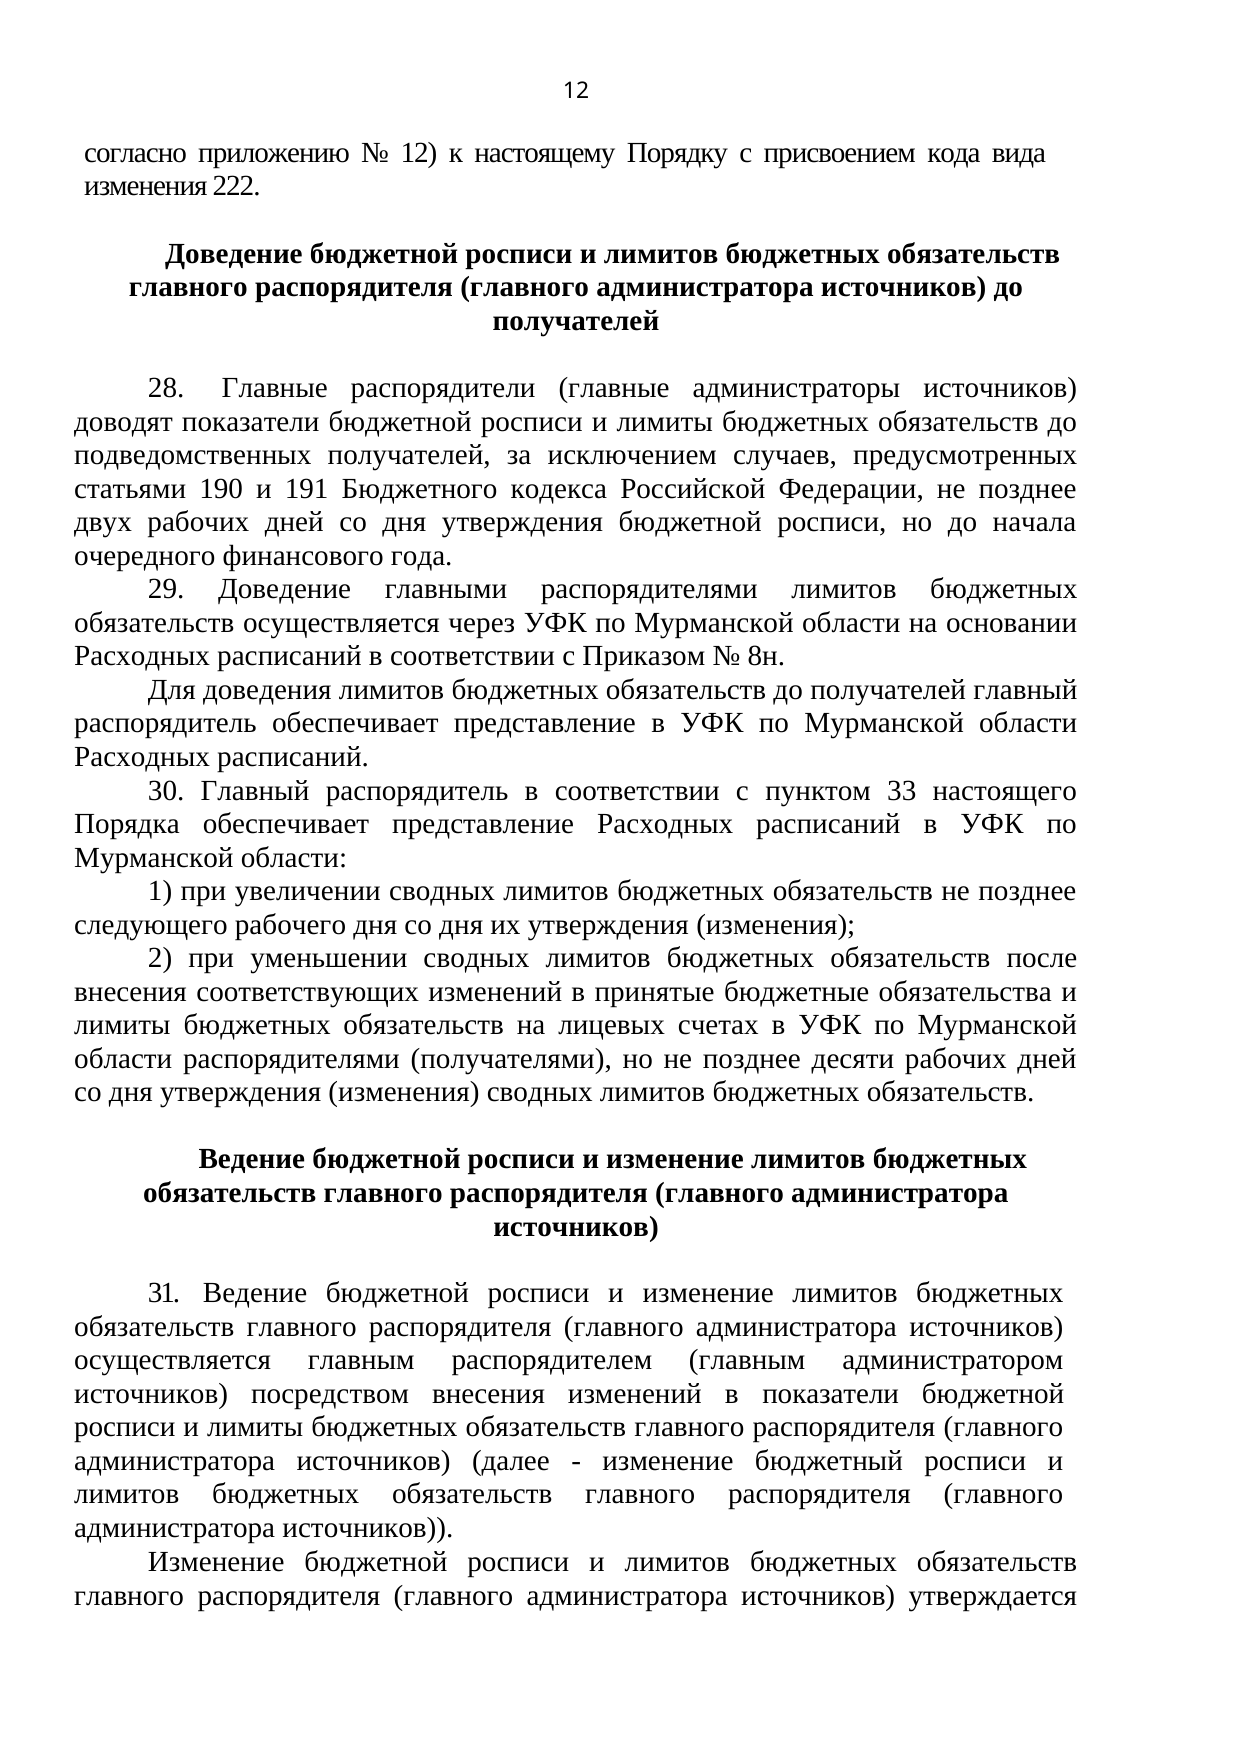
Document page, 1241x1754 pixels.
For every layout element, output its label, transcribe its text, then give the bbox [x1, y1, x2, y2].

text 31. Ведение бюджетной росписи и изменение лимитов бюджетных обязательств главного распорядителя (главного администратора источников) осуществляется главным распорядителем (главным администратором источников) посредством внесения изменений в показатели бюджетной росписи и лимиты бюджетных обязательств главного распорядителя (главного администратора источников) (далее - изменение бюджетный росписи и лимитов бюджетных обязательств главного распорядителя (главного администратора источников)). [74, 1276, 1064, 1544]
text Ведение бюджетной росписи и изменение лимитов бюджетных обязательств главного распорядителя (главного администратора источников) [74, 1142, 1078, 1242]
text Для доведения лимитов бюджетных обязательств до получателей главный распорядитель обеспечивает представление в УФК по Мурманской области Расходных расписаний. [74, 672, 1078, 773]
text 29. Доведение главными распорядителями лимитов бюджетных обязательств осуществляется через УФК по Мурманской области на основании Расходных расписаний в соответствии с Приказом № 8н. [74, 571, 1078, 672]
text 28. Главные распорядители (главные администраторы источников) доводят показатели бюджетной росписи и лимиты бюджетных обязательств до подведомственных получателей, за исключением случаев, предусмотренных статьями 190 и 191 Бюджетного кодекса Российской Федерации, не позднее двух рабочих дней со дня утверждения бюджетной росписи, но до начала очередного финансового года. [74, 370, 1078, 571]
text 2) при уменьшении сводных лимитов бюджетных обязательств после внесения соответствующих изменений в принятые бюджетные обязательства и лимиты бюджетных обязательств на лицевых счетах в УФК по Мурманской области распорядителями (получателями), но не позднее десяти рабочих дней со дня утверждения (изменения) сводных лимитов бюджетных обязательств. [74, 940, 1078, 1108]
text Доведение бюджетной росписи и лимитов бюджетных обязательств главного распорядителя (главного администратора источников) до получателей [74, 236, 1078, 337]
text 30. Главный распорядитель в соответствии с пунктом 33 настоящего Порядка обеспечивает представление Расходных расписаний в УФК по Мурманской области: [74, 773, 1078, 873]
text 1) при увеличении сводных лимитов бюджетных обязательств не позднее следующего рабочего дня со дня их утверждения (изменения); [74, 873, 1078, 940]
